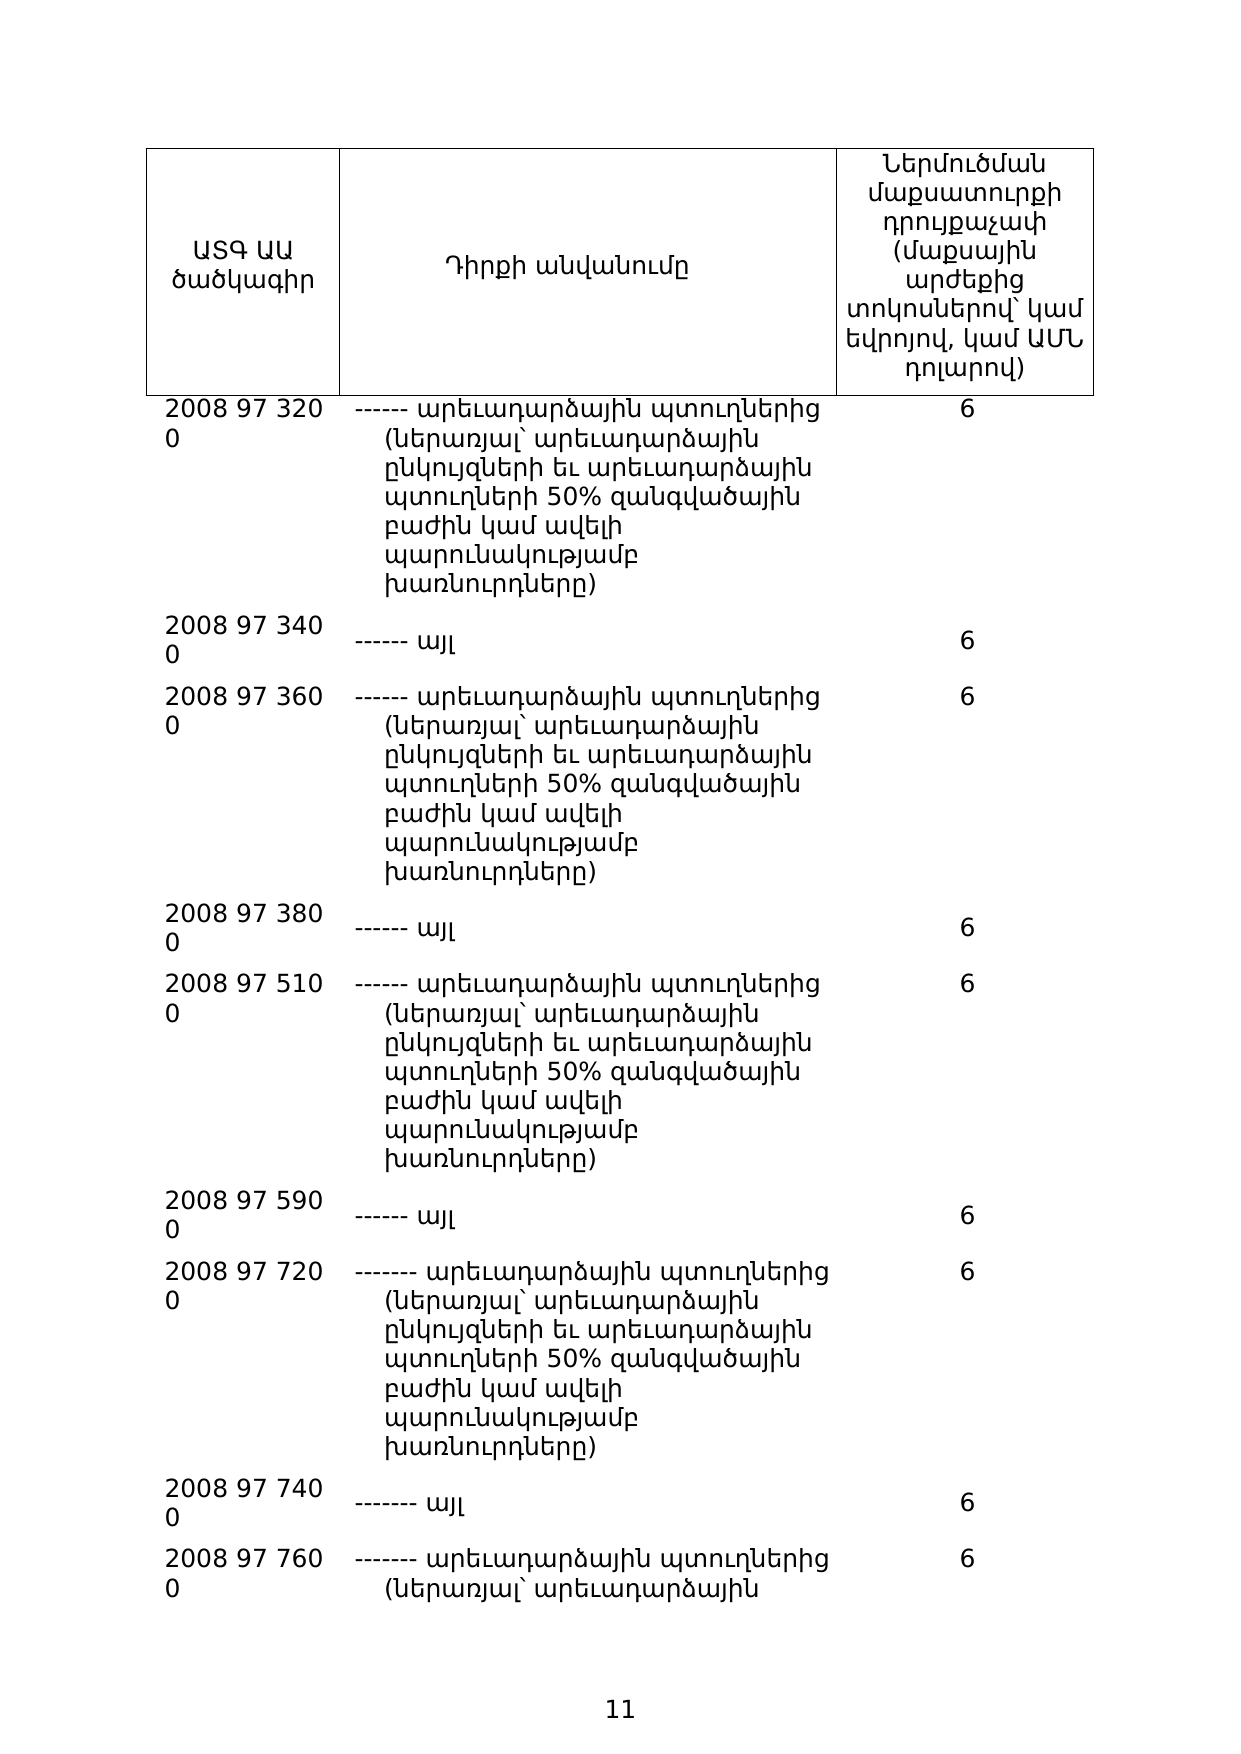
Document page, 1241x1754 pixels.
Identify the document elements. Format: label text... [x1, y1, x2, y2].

table_cell 2008 97 590 0 [147, 1186, 339, 1257]
table_header Ներմուծման մաքսատուրքի դրույքաչափ (մաքսային արժեքից տոկոսներով՝ կամ եվրոյով, կամ ԱՄՆ դոլարով) [837, 149, 1093, 394]
table_cell 2008 97 760 0 [147, 1545, 339, 1603]
table_cell ------ այլ [340, 899, 841, 969]
table_cell 6 [841, 1545, 1093, 1603]
table_cell 6 [841, 1257, 1093, 1474]
table_cell 6 [841, 1474, 1093, 1544]
table_cell 2008 97 380 0 [147, 899, 339, 969]
table_header ԱՏԳ ԱԱ ծածկագիր [147, 149, 339, 394]
table_cell 2008 97 720 0 [147, 1257, 339, 1474]
table_cell 6 [841, 899, 1093, 969]
table_cell 2008 97 340 0 [147, 611, 339, 682]
table_cell 6 [841, 396, 1093, 611]
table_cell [340, 396, 841, 611]
table_cell 2008 97 740 0 [147, 1474, 339, 1544]
table_cell 6 [841, 1186, 1093, 1257]
table_cell ------- այլ [340, 1474, 841, 1544]
table_cell 2008 97 510 0 [147, 970, 339, 1186]
table_cell ------ այլ [340, 1186, 841, 1257]
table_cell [340, 1545, 841, 1603]
table_cell 2008 97 320 0 [147, 396, 339, 611]
table_cell 2008 97 360 0 [147, 682, 339, 899]
table_cell ------ այլ [340, 611, 841, 682]
table_header Դիրքի անվանումը [340, 149, 836, 394]
table_cell 6 [841, 611, 1093, 682]
table_cell 6 [841, 970, 1093, 1186]
table_cell 6 [841, 682, 1093, 899]
